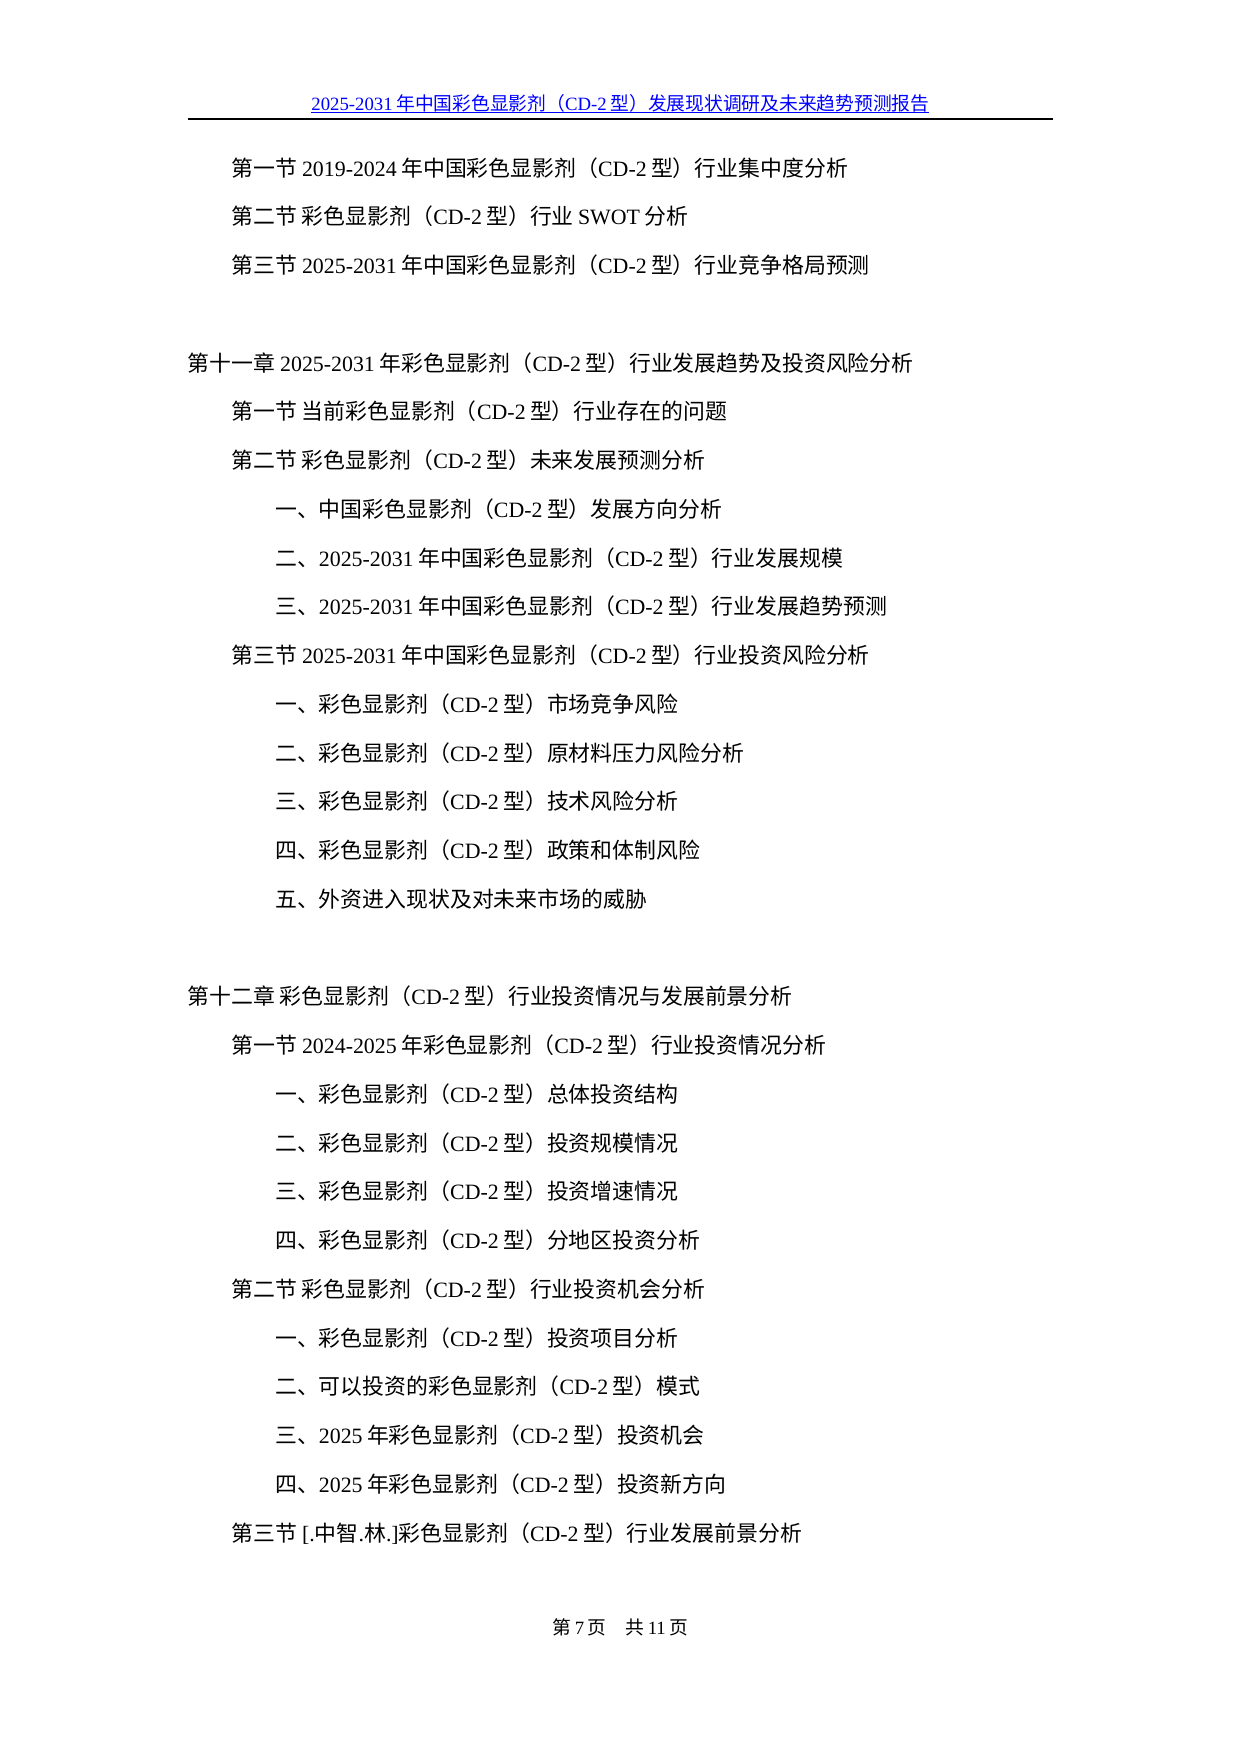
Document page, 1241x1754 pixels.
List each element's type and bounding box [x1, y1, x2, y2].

text [187, 150, 1053, 1548]
